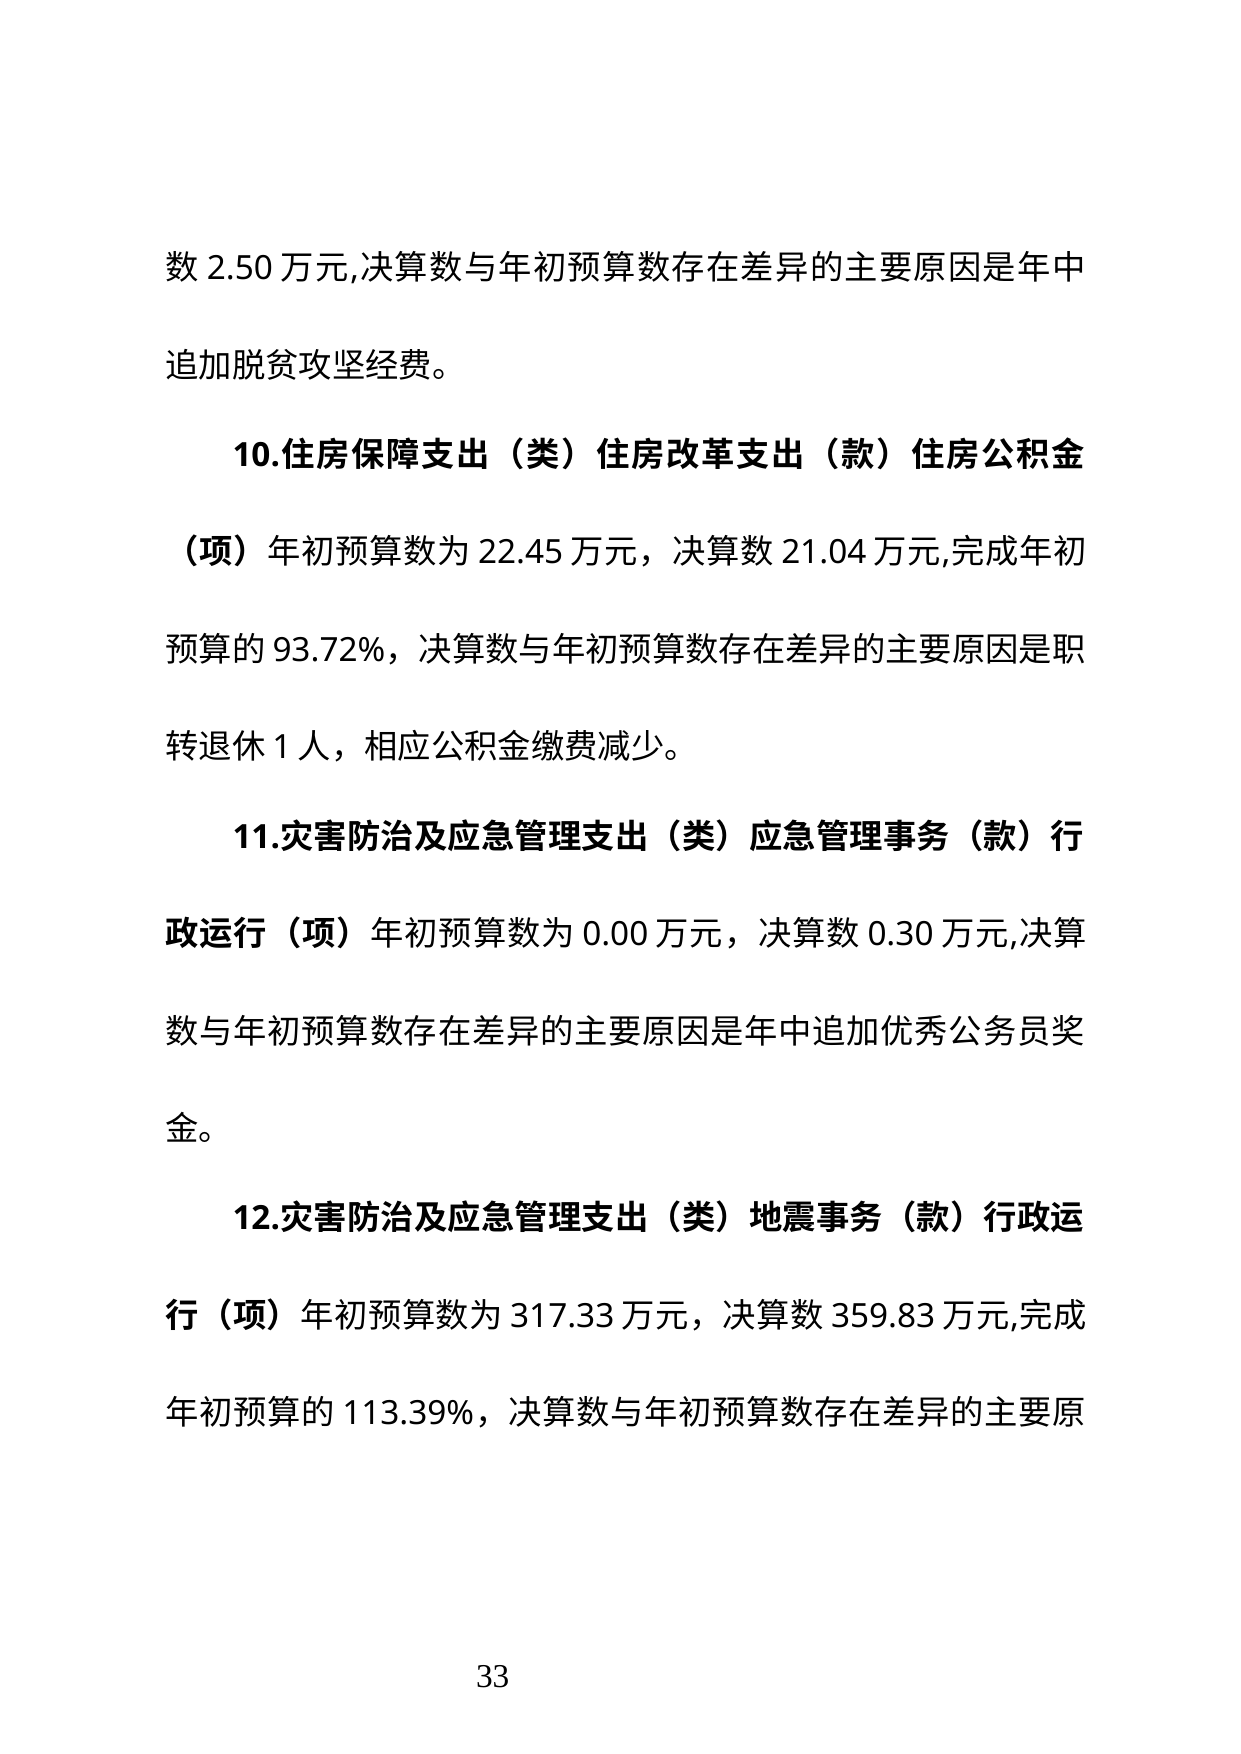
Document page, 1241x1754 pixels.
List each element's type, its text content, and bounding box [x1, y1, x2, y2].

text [165, 233, 1087, 395]
text 10.住房保障支出（类）住房改革支出（款）住房公积金（项）年初预算数为22.45万元，决算数21.04万元,完成年初预算的93.72%，决算数与年初预算数存在差异的主要原因是职转退休1人，相应公积金缴费减少。 [165, 419, 1087, 777]
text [165, 1183, 1087, 1443]
text 11.灾害防治及应急管理支出（类）应急管理事务（款）行政运行（项）年初预算数为0.00万元，决算数0.30万元,决算数与年初预算数存在差异的主要原因是年中追加优秀公务员奖金。 [165, 801, 1087, 1159]
